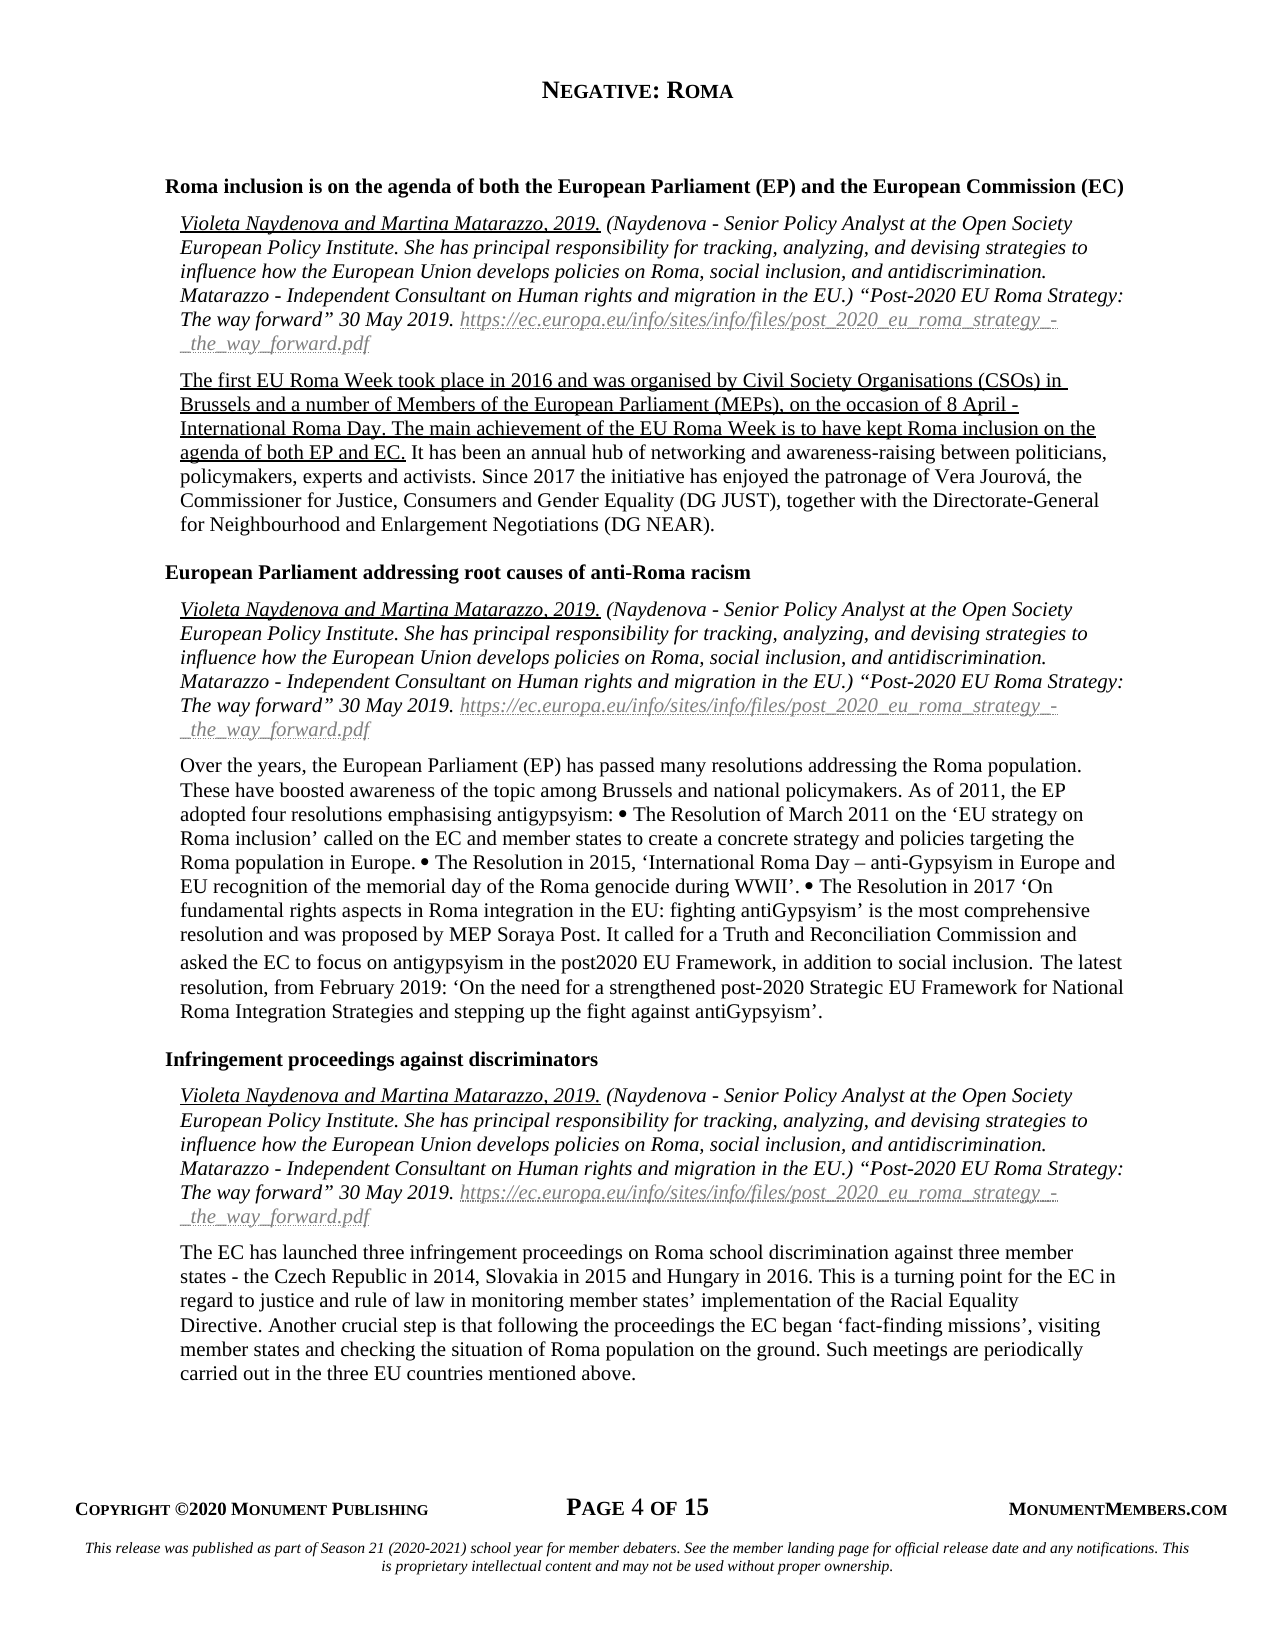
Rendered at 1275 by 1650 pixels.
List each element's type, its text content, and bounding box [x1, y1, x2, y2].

text agenda of both EP and EC. It has been an annual hub of networking and awareness-raising between politicians, [180, 440, 1125, 464]
text Commissioner for Justice, Consumers and Gender Equality (DG JUST), together with the Directorate-General for Neighbourhood and Enlargement Negotiations (DG NEAR). [180, 488, 1125, 536]
text Violeta Naydenova and Martina Matarazzo, 2019. (Naydenova - Senior Policy Analyst at the Open Society European Policy Institute. She has principal responsibility for tracking, analyzing, and devising strategies to influence how the European Union develops policies on Roma, social inclusion, and antidiscrimination. Matarazzo - Independent Consultant on Human rights and migration in the EU.) “Post-2020 EU Roma Strategy: The way forward” 30 May 2019. https://ec.europa.eu/info/sites/info/files/post_2020_eu_roma_strategy_-_the_way_forward.pdf [180, 1083, 1125, 1228]
text The first EU Roma Week took place in 2016 and was organised by Civil Society Organisations (CSOs) in Brussels and a number of Members of the European Parliament (MEPs), on the occasion of 8 April - [180, 367, 1125, 416]
text European Parliament addressing root causes of anti-Roma racism [165, 536, 1125, 584]
text carried out in the three EU countries mentioned above. [180, 1361, 1125, 1385]
text Violeta Naydenova and Martina Matarazzo, 2019. (Naydenova - Senior Policy Analyst at the Open Society European Policy Institute. She has principal responsibility for tracking, analyzing, and devising strategies to influence how the European Union develops policies on Roma, social inclusion, and antidiscrimination. Matarazzo - Independent Consultant on Human rights and migration in the EU.) “Post-2020 EU Roma Strategy: The way forward” 30 May 2019. https://ec.europa.eu/info/sites/info/files/post_2020_eu_roma_strategy_-_the_way_forward.pdf [180, 211, 1125, 355]
text Directive. Another crucial step is that following the proceedings the EC began ‘fact-finding missions’, visiting [180, 1312, 1125, 1337]
text Over the years, the European Parliament (EP) has passed many resolutions addressing the Roma population. These have boosted awareness of the topic among Brussels and national policymakers. As of 2011, the EP adopted four resolutions emphasising antigypsyism: The Resolution of March 2011 on the ‘EU strategy on Roma inclusion’ called on the EC and member states to create a concrete strategy and policies targeting the Roma population in Europe. The Resolution in 2015, ‘International Roma Day – anti-Gypsyism in Europe and EU recognition of the memorial day of the Roma genocide during WWII’. The Resolution in 2017 ‘On fundamental rights aspects in Roma integration in the EU: fighting antiGypsyism’ is the most comprehensive resolution and was proposed by MEP Soraya Post. It called for a Truth and Reconciliation Commission and asked the EC to focus on antigypsyism in the post2020 EU Framework, in addition to social inclusion. The latest resolution, from February 2019: ‘On the need for a strengthened post-2020 Strategic EU Framework for National Roma Integration Strategies and stepping up the fight against antiGypsyism’. [180, 753, 1125, 1023]
text Violeta Naydenova and Martina Matarazzo, 2019. (Naydenova - Senior Policy Analyst at the Open Society European Policy Institute. She has principal responsibility for tracking, analyzing, and devising strategies to influence how the European Union develops policies on Roma, social inclusion, and antidiscrimination. Matarazzo - Independent Consultant on Human rights and migration in the EU.) “Post-2020 EU Roma Strategy: The way forward” 30 May 2019. https://ec.europa.eu/info/sites/info/files/post_2020_eu_roma_strategy_-_the_way_forward.pdf [180, 597, 1125, 741]
text member states and checking the situation of Roma population on the ground. Such meetings are periodically [180, 1337, 1125, 1361]
text Infringement proceedings against discriminators [165, 1023, 1125, 1071]
text International Roma Day. The main achievement of the EU Roma Week is to have kept Roma inclusion on the [180, 416, 1125, 440]
text policymakers, experts and activists. Since 2017 the initiative has enjoyed the patronage of Vera Jourová, the [180, 464, 1125, 488]
text states - the Czech Republic in 2014, Slovakia in 2015 and Hungary in 2016. This is a turning point for the EC in regard to justice and rule of law in monitoring member states’ implementation of the Racial Equality [180, 1264, 1125, 1312]
text The EC has launched three infringement proceedings on Roma school discrimination against three member [180, 1240, 1125, 1264]
text Roma inclusion is on the agenda of both the European Parliament (EP) and the European Commission (EC) [165, 150, 1125, 198]
